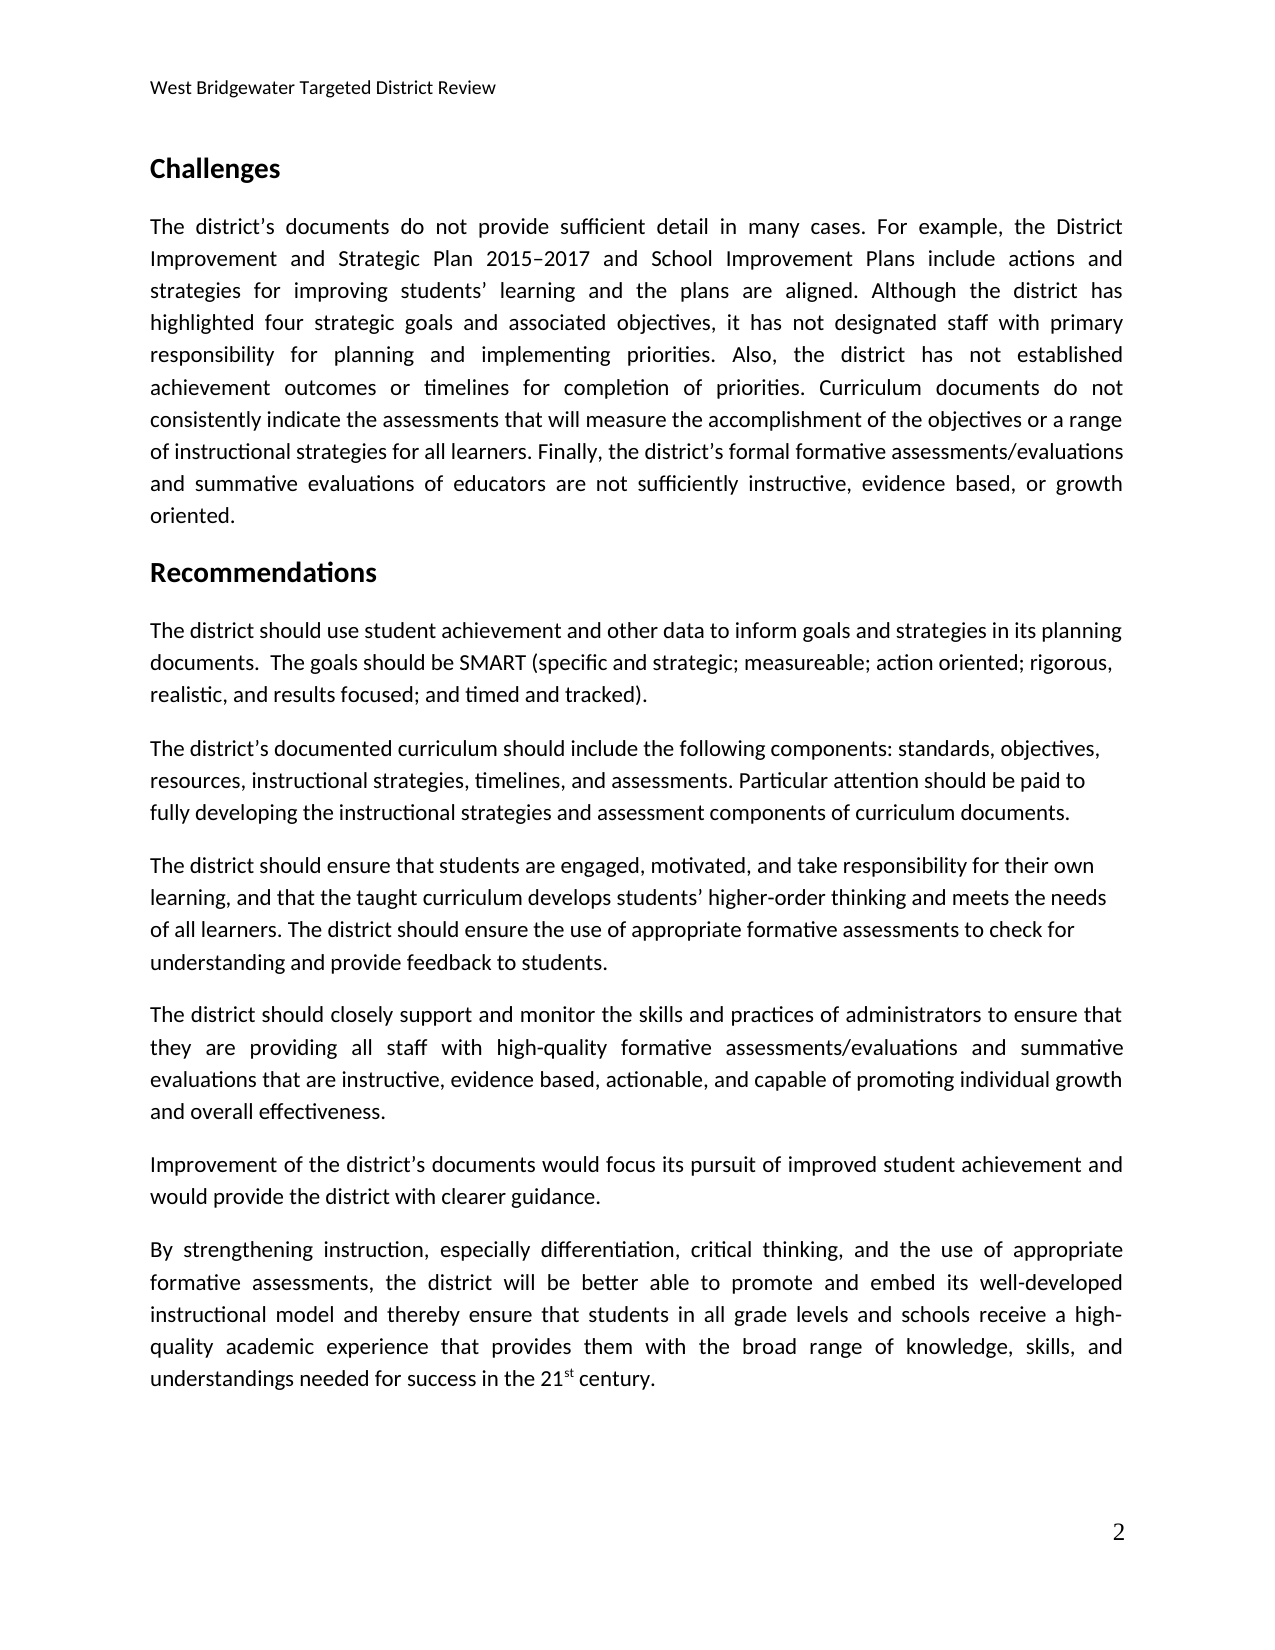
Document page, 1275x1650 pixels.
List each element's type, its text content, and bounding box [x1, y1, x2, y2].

text By strengthening instruction, especially differentiation, critical thinking, and the use of appropriate formative assessments, the district will be better able to promote and embed its well-developed instructional model and thereby ensure that students in all grade levels and schools receive a high-quality academic experience that provides them with the broad range of knowledge, skills, and understandings needed for success in the 21st century. [150, 1235, 1125, 1392]
text The district’s documented curriculum should include the following components: standards, objectives, resources, instructional strategies, timelines, and assessments. Particular attention should be paid to fully developing the instructional strategies and assessment components of curriculum documents. [150, 734, 1125, 826]
text The district should use student achievement and other data to inform goals and strategies in its planning documents. The goals should be SMART (specific and strategic; measureable; action oriented; rigorous, realistic, and results focused; and timed and tracked). [150, 616, 1125, 709]
text Improvement of the district’s documents would focus its pursuit of improved student achievement and would provide the district with clearer guidance. [150, 1150, 1125, 1210]
text The district should closely support and monitor the skills and practices of administrators to ensure that they are providing all staff with high-quality formative assessments/evaluations and summative evaluations that are instructive, evidence based, actionable, and capable of promoting individual growth and overall effectiveness. [150, 1001, 1125, 1125]
text The district’s documents do not provide sufficient detail in many cases. For example, the District Improvement and Strategic Plan 2015–2017 and School Improvement Plans include actions and strategies for improving students’ learning and the plans are aligned. Although the district has highlighted four strategic goals and associated objectives, it has not designated staff with primary responsibility for planning and implementing priorities. Also, the district has not established achievement outcomes or timelines for completion of priorities. Curriculum documents do not consistently indicate the assessments that will measure the accomplishment of the objectives or a range of instructional strategies for all learners. Finally, the district’s formal formative assessments/evaluations and summative evaluations of educators are not sufficiently instructive, evidence based, or growth oriented. [150, 212, 1125, 529]
text Recommendations [150, 554, 1125, 590]
text Challenges [150, 150, 1125, 186]
text The district should ensure that students are engaged, motivated, and take responsibility for their own learning, and that the taught curriculum develops students’ higher-order thinking and meets the needs of all learners. The district should ensure the use of appropriate formative assessments to check for understanding and provide feedback to students. [150, 851, 1125, 976]
